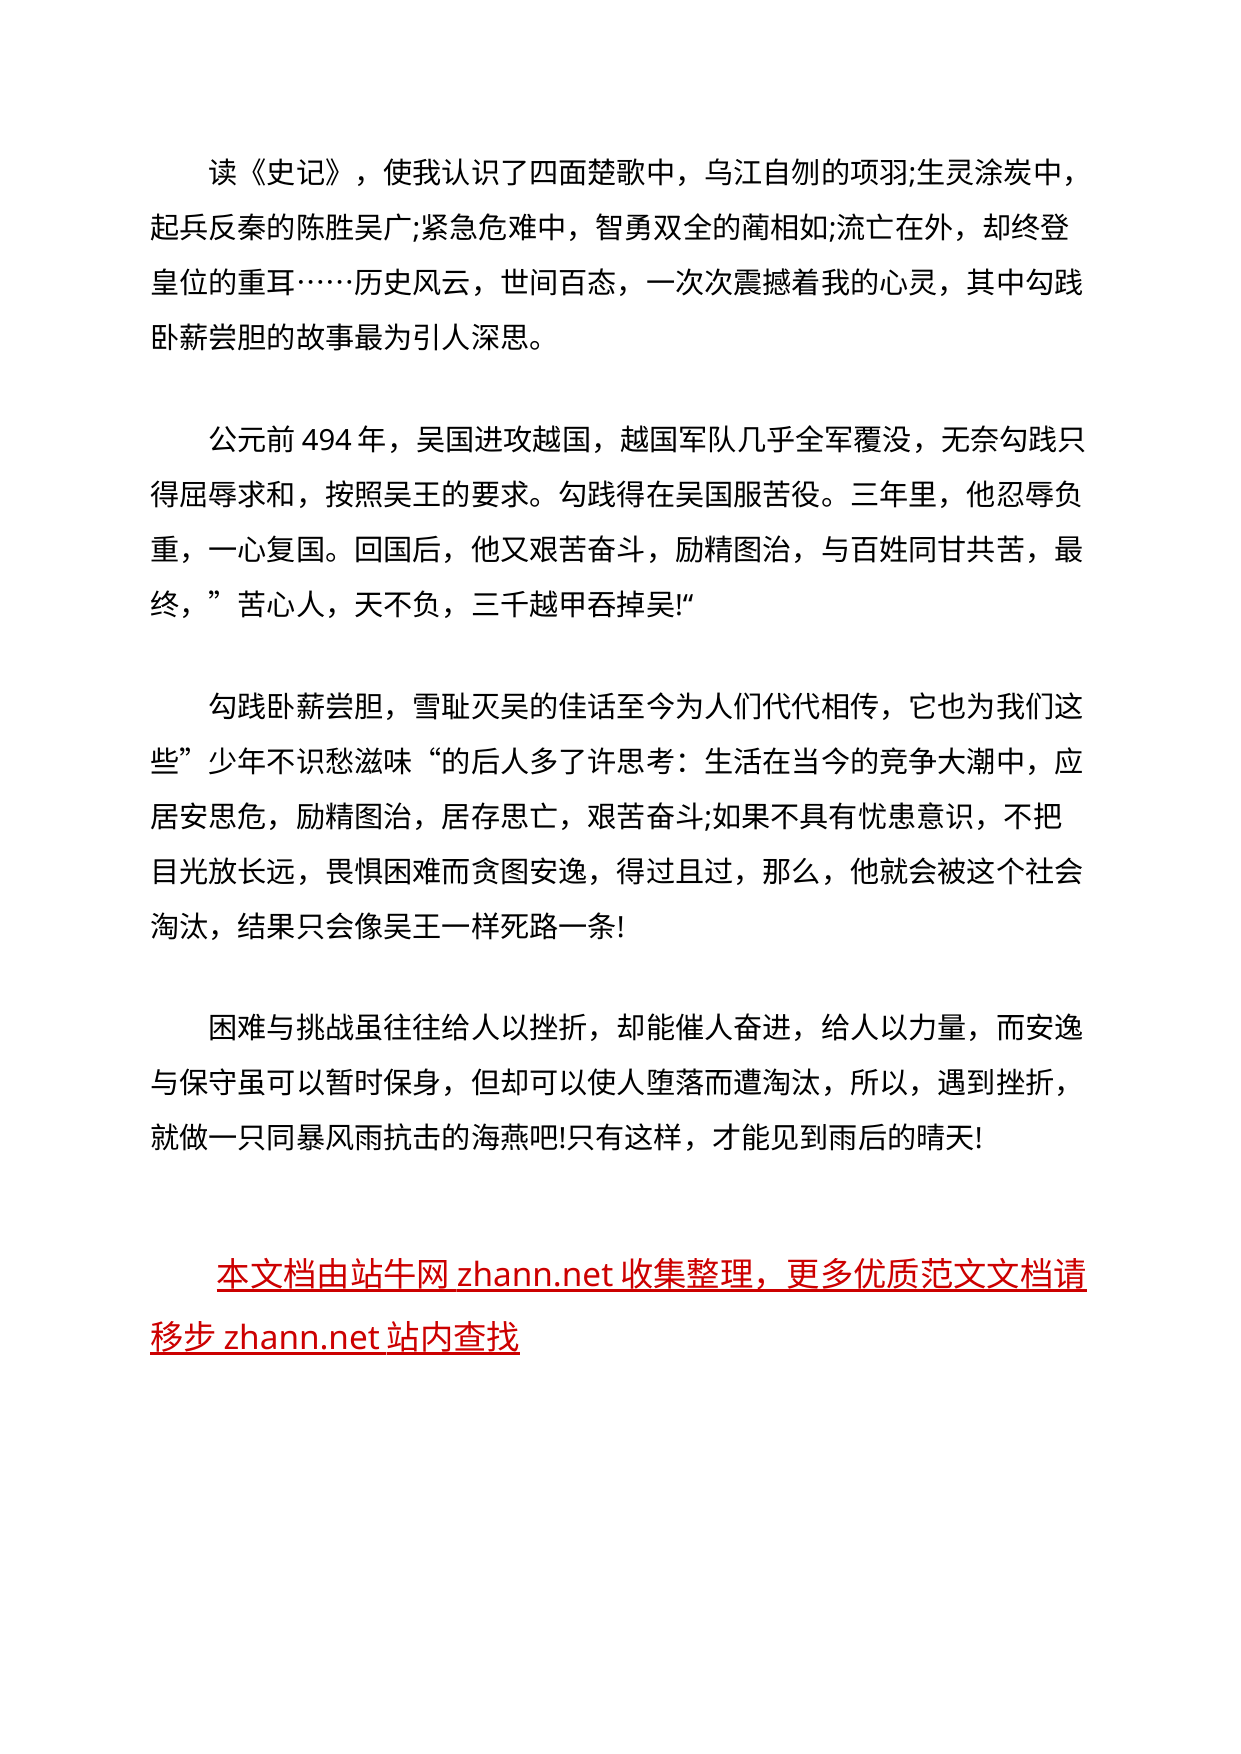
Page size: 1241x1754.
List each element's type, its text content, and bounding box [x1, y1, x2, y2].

text 公元前494年，吴国进攻越国，越国军队几乎全军覆没，无奈勾践只得屈辱求和，按照吴王的要求。勾践得在吴国服苦役。三年里，他忍辱负重，一心复国。回国后，他又艰苦奋斗，励精图治，与百姓同甘共苦，最终，”苦心人，天不负，三千越甲吞掉吴!“ [150, 417, 1090, 624]
text 勾践卧薪尝胆，雪耻灭吴的佳话至今为人们代代相传，它也为我们这些”少年不识愁滋味“的后人多了许思考：生活在当今的竞争大潮中，应居安思危，励精图治，居存思亡，艰苦奋斗;如果不具有忧患意识，不把目光放长远，畏惧困难而贪图安逸，得过且过，那么，他就会被这个社会淘汰，结果只会像吴王一样死路一条! [150, 683, 1090, 946]
text 本文档由站牛网zhann.net收集整理，更多优质范文文档请移步zhann.net站内查找 [150, 1248, 1090, 1359]
text 读《史记》，使我认识了四面楚歌中，乌江自刎的项羽;生灵涂炭中，起兵反秦的陈胜吴广;紧急危难中，智勇双全的蔺相如;流亡在外，却终登皇位的重耳……历史风云，世间百态，一次次震撼着我的心灵，其中勾践卧薪尝胆的故事最为引人深思。 [150, 150, 1090, 357]
text 困难与挑战虽往往给人以挫折，却能催人奋进，给人以力量，而安逸与保守虽可以暂时保身，但却可以使人堕落而遭淘汰，所以，遇到挫折，就做一只同暴风雨抗击的海燕吧!只有这样，才能见到雨后的晴天! [150, 1005, 1090, 1157]
